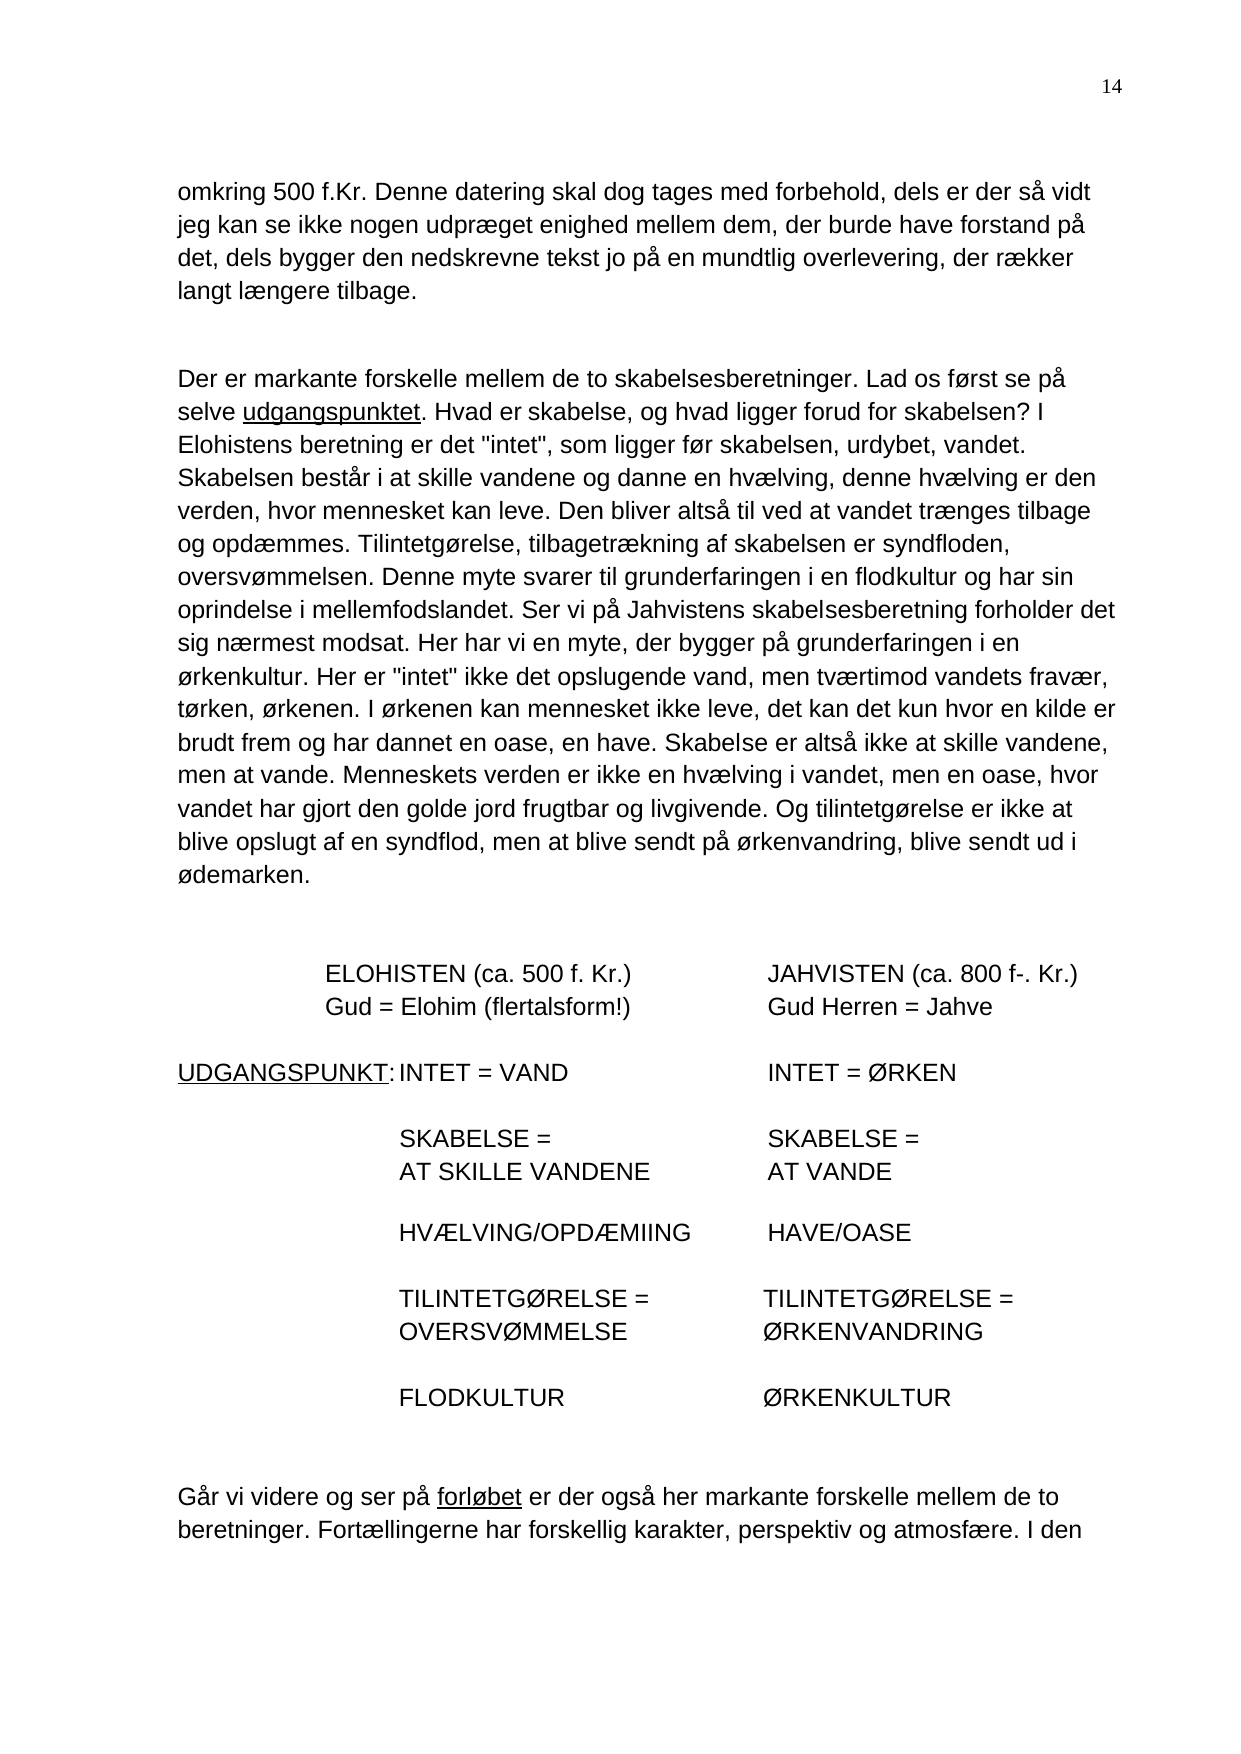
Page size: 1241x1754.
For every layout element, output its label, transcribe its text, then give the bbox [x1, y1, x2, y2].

text Gud = Elohim (flertalsform!) Gud Herren = Jahve [177, 992, 1122, 1020]
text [177, 1482, 1122, 1544]
text OVERSVØMMELSE ØRKENVANDRING [177, 1317, 1122, 1346]
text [177, 177, 1122, 305]
text SKABELSE = SKABELSE = [399, 1124, 1122, 1152]
text AT SKILLE VANDENE AT VANDE [399, 1157, 1122, 1186]
text Der er markante forskelle mellem de to skabelsesberetninger. Lad os først se på selve udgangspunktet. Hvad er skabelse, og hvad ligger forud for skabelsen? I Elohistens beretning er det "intet", som ligger før skabelsen, urdybet, vandet. Skabelsen består i at skille vandene og danne en hvælving, denne hvælving er den verden, hvor mennesket kan leve. Den bliver altså til ved at vandet trænges tilbage og opdæmmes. Tilintetgørelse, tilbagetrækning af skabelsen er syndfloden, oversvømmelsen. Denne myte svarer til grunderfaringen i en flodkultur og har sin oprindelse i mellemfodslandet. Ser vi på Jahvistens skabelsesberetning forholder det sig nærmest modsat. Her har vi en myte, der bygger på grunderfaringen i en ørkenkultur. Her er "intet" ikke det opslugende vand, men tværtimod vandets fravær, tørken, ørkenen. I ørkenen kan mennesket ikke leve, det kan det kun hvor en kilde er brudt frem og har dannet en oase, en have. Skabelse er altså ikke at skille vandene, men at vande. Menneskets verden er ikke en hvælving i vandet, men en oase, hvor vandet har gjort den golde jord frugtbar og livgivende. Og tilintetgørelse er ikke at blive opslugt af en syndflod, men at blive sendt på ørkenvandring, blive sendt ud i ødemarken. [177, 364, 1122, 888]
text HVÆLVING/OPDÆMIING HAVE/OASE [177, 1218, 1122, 1247]
text TILINTETGØRELSE = TILINTETGØRELSE = [177, 1284, 1122, 1313]
text ELOHISTEN (ca. 500 f. Kr.) JAHVISTEN (ca. 800 f-. Kr.) [177, 959, 1122, 987]
text FLODKULTUR ØRKENKULTUR [177, 1383, 1122, 1412]
text UDGANGSPUNKT: INTET = VAND INTET = ØRKEN [177, 1058, 1122, 1086]
